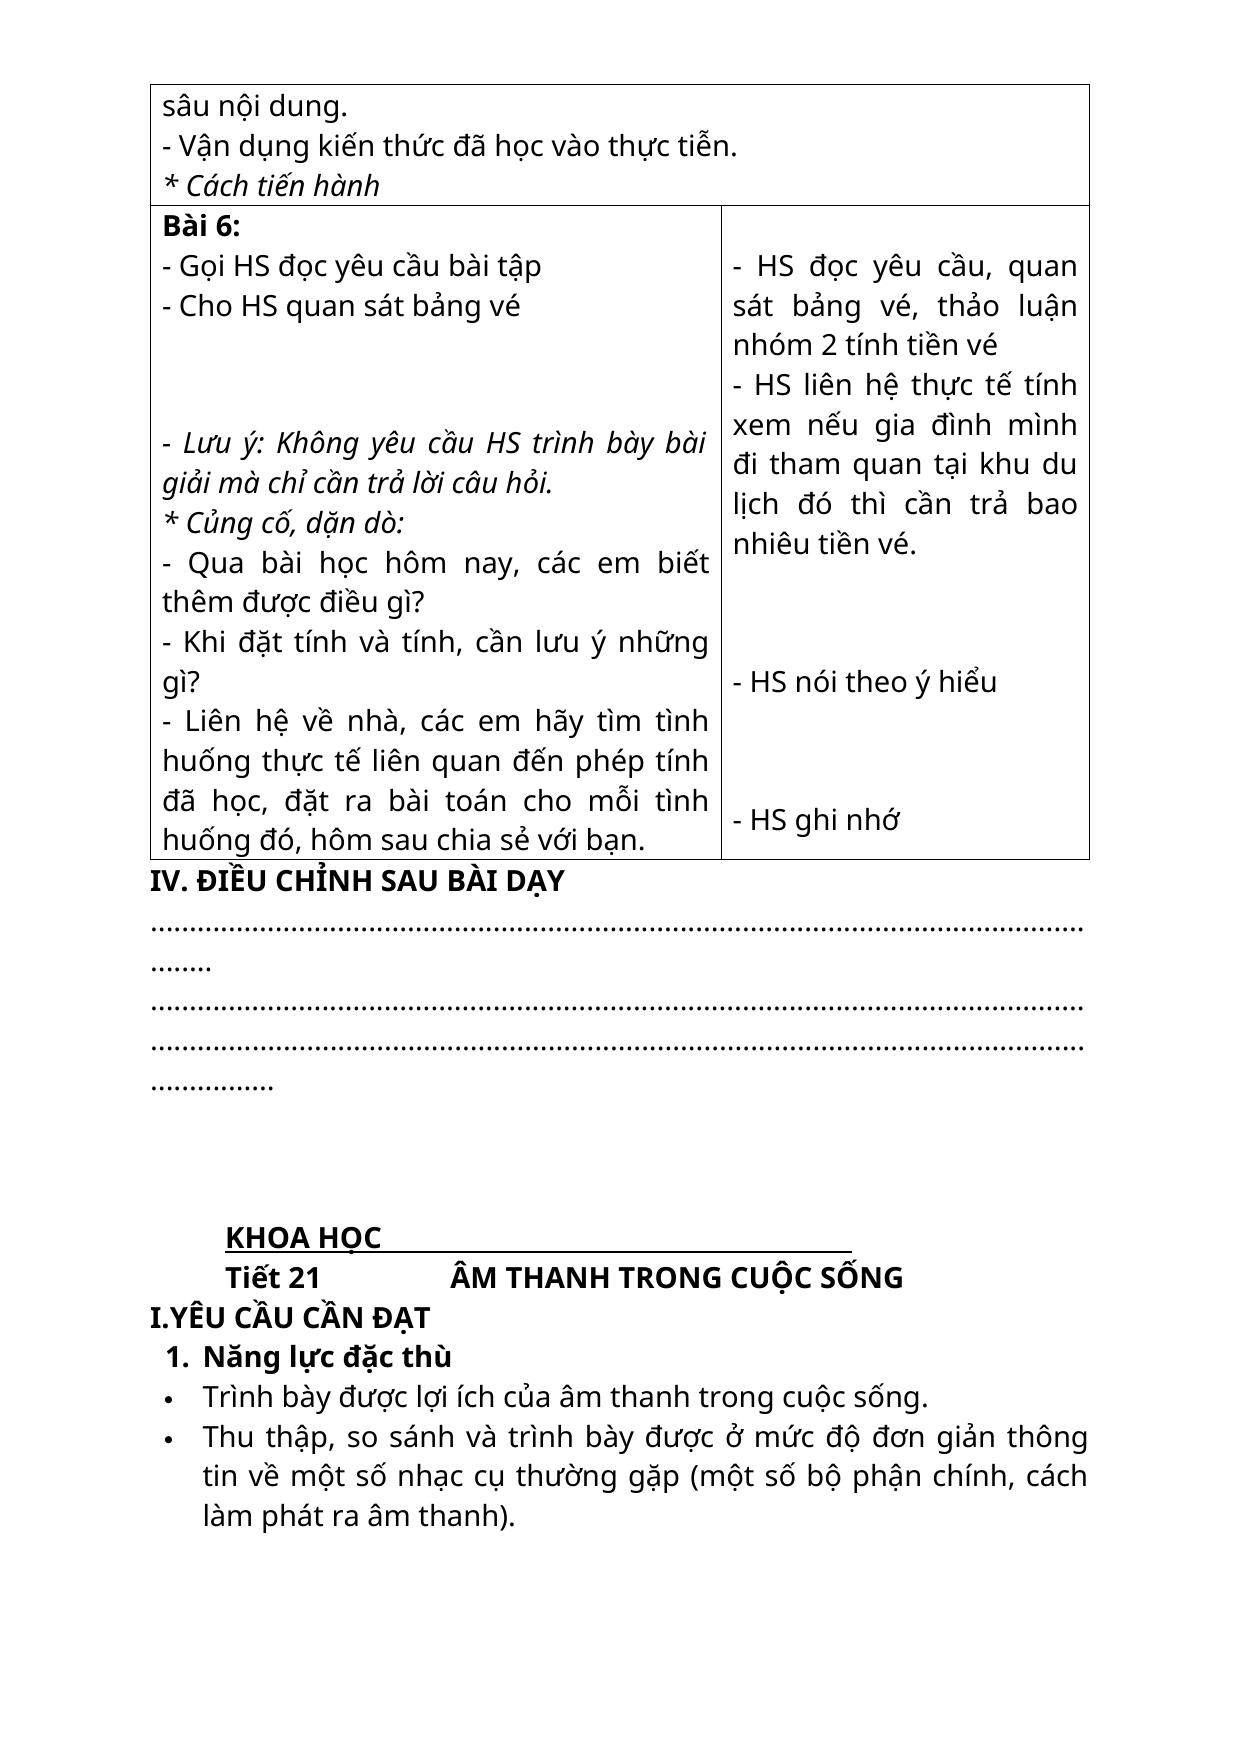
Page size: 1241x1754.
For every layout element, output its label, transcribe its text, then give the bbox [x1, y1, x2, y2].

list KHOA HỌC [225, 1217, 1090, 1257]
text ................................................................................................................................ [150, 900, 1090, 979]
table_cell - HS đọc yêu cầu, quan sát bảng vé, thảo luận nhóm 2 tính tiền vé - HS liên hệ thực tế tính xem nếu gia đình mình đi tham quan tại khu du lịch đó thì cần trả bao nhiêu tiền vé. - HS nói theo ý hiểu - HS ghi nhớ [722, 206, 1089, 859]
text IV. ĐIỀU CHỈNH SAU BÀI DẠY [150, 860, 1090, 900]
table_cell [151, 85, 1089, 204]
list Thu thập, so sánh và trình bày được ở mức độ đơn giản thông tin về một số nhạc cụ thường gặp (một số bộ phận chính, cách làm phát ra âm thanh). [165, 1416, 1090, 1535]
list Trình bày được lợi ích của âm thanh trong cuộc sống. [165, 1376, 1090, 1416]
list Tiết 21 ÂM THANH TRONG CUỘC SỐNG [225, 1257, 1090, 1297]
table_cell Bài 6: - Gọi HS đọc yêu cầu bài tập - Cho HS quan sát bảng vé - Lưu ý: Không yêu cầu HS trình bày bài giải mà chỉ cần trả lời câu hỏi. * Củng cố, dặn dò: - Qua bài học hôm nay, các em biết thêm được điều gì? - Khi đặt tính và tính, cần lưu ý những gì? - Liên hệ về nhà, các em hãy tìm tình huống thực tế liên quan đến phép tính đã học, đặt ra bài toán cho mỗi tình huống đó, hôm sau chia sẻ với bạn. [151, 206, 721, 859]
list Năng lực đặc thù [165, 1337, 1090, 1376]
text I.YÊU CẦU CẦN ĐẠT [150, 1297, 1090, 1337]
text ................................................................................................................................................................................................................................................................ [150, 979, 1090, 1098]
